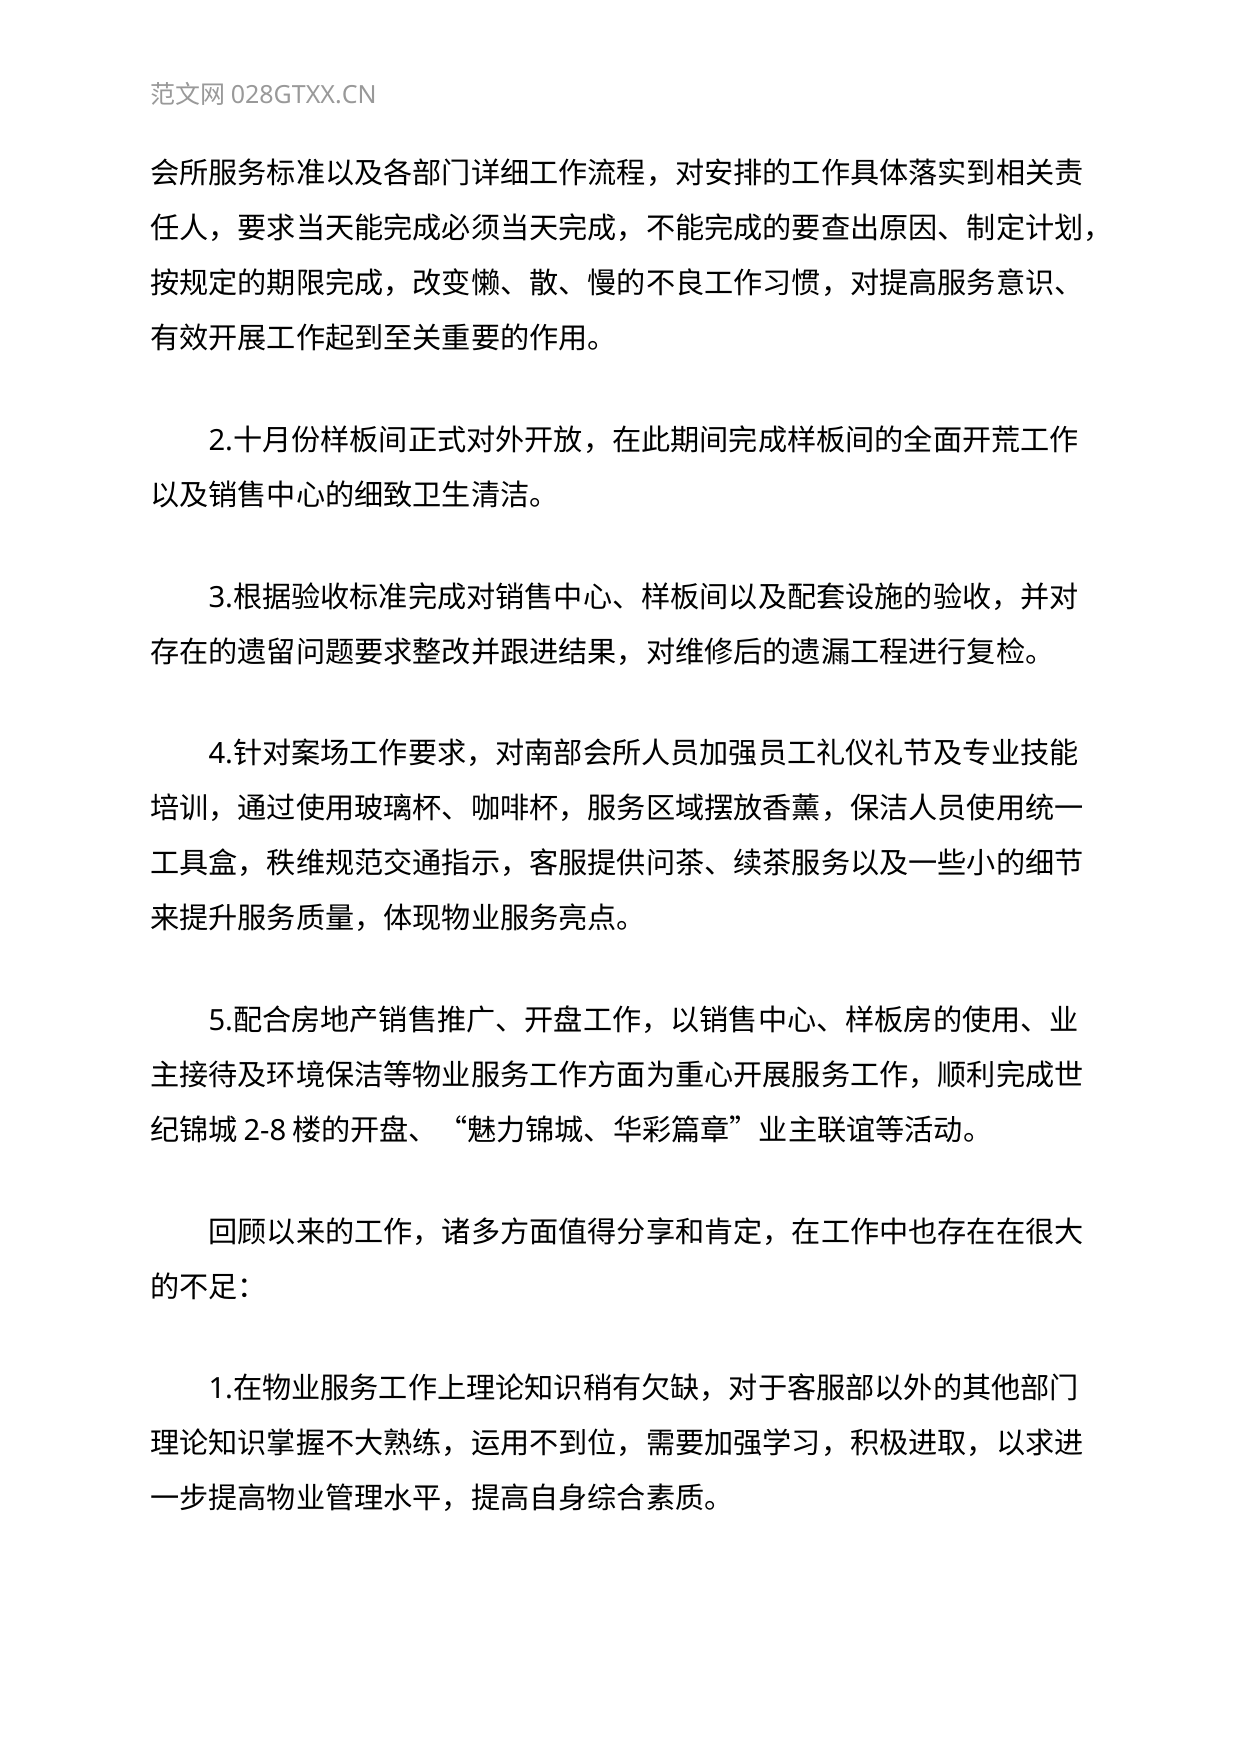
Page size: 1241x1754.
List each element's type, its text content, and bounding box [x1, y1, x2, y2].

text 4.针对案场工作要求，对南部会所人员加强员工礼仪礼节及专业技能培训，通过使用玻璃杯、咖啡杯，服务区域摆放香薰，保洁人员使用统一工具盒，秩维规范交通指示，客服提供问茶、续茶服务以及一些小的细节来提升服务质量，体现物业服务亮点。 [150, 730, 1090, 937]
text 2.十月份样板间正式对外开放，在此期间完成样板间的全面开荒工作以及销售中心的细致卫生清洁。 [150, 416, 1090, 514]
text 5.配合房地产销售推广、开盘工作，以销售中心、样板房的使用、业主接待及环境保洁等物业服务工作方面为重心开展服务工作，顺利完成世纪锦城2-8楼的开盘、“魅力锦城、华彩篇章”业主联谊等活动。 [150, 997, 1090, 1149]
text 1.在物业服务工作上理论知识稍有欠缺，对于客服部以外的其他部门理论知识掌握不大熟练，运用不到位，需要加强学习，积极进取，以求进一步提高物业管理水平，提高自身综合素质。 [150, 1365, 1090, 1517]
text 3.根据验收标准完成对销售中心、样板间以及配套设施的验收，并对存在的遗留问题要求整改并跟进结果，对维修后的遗漏工程进行复检。 [150, 573, 1090, 671]
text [150, 150, 1090, 357]
text 回顾以来的工作，诸多方面值得分享和肯定，在工作中也存在在很大的不足： [150, 1208, 1090, 1306]
